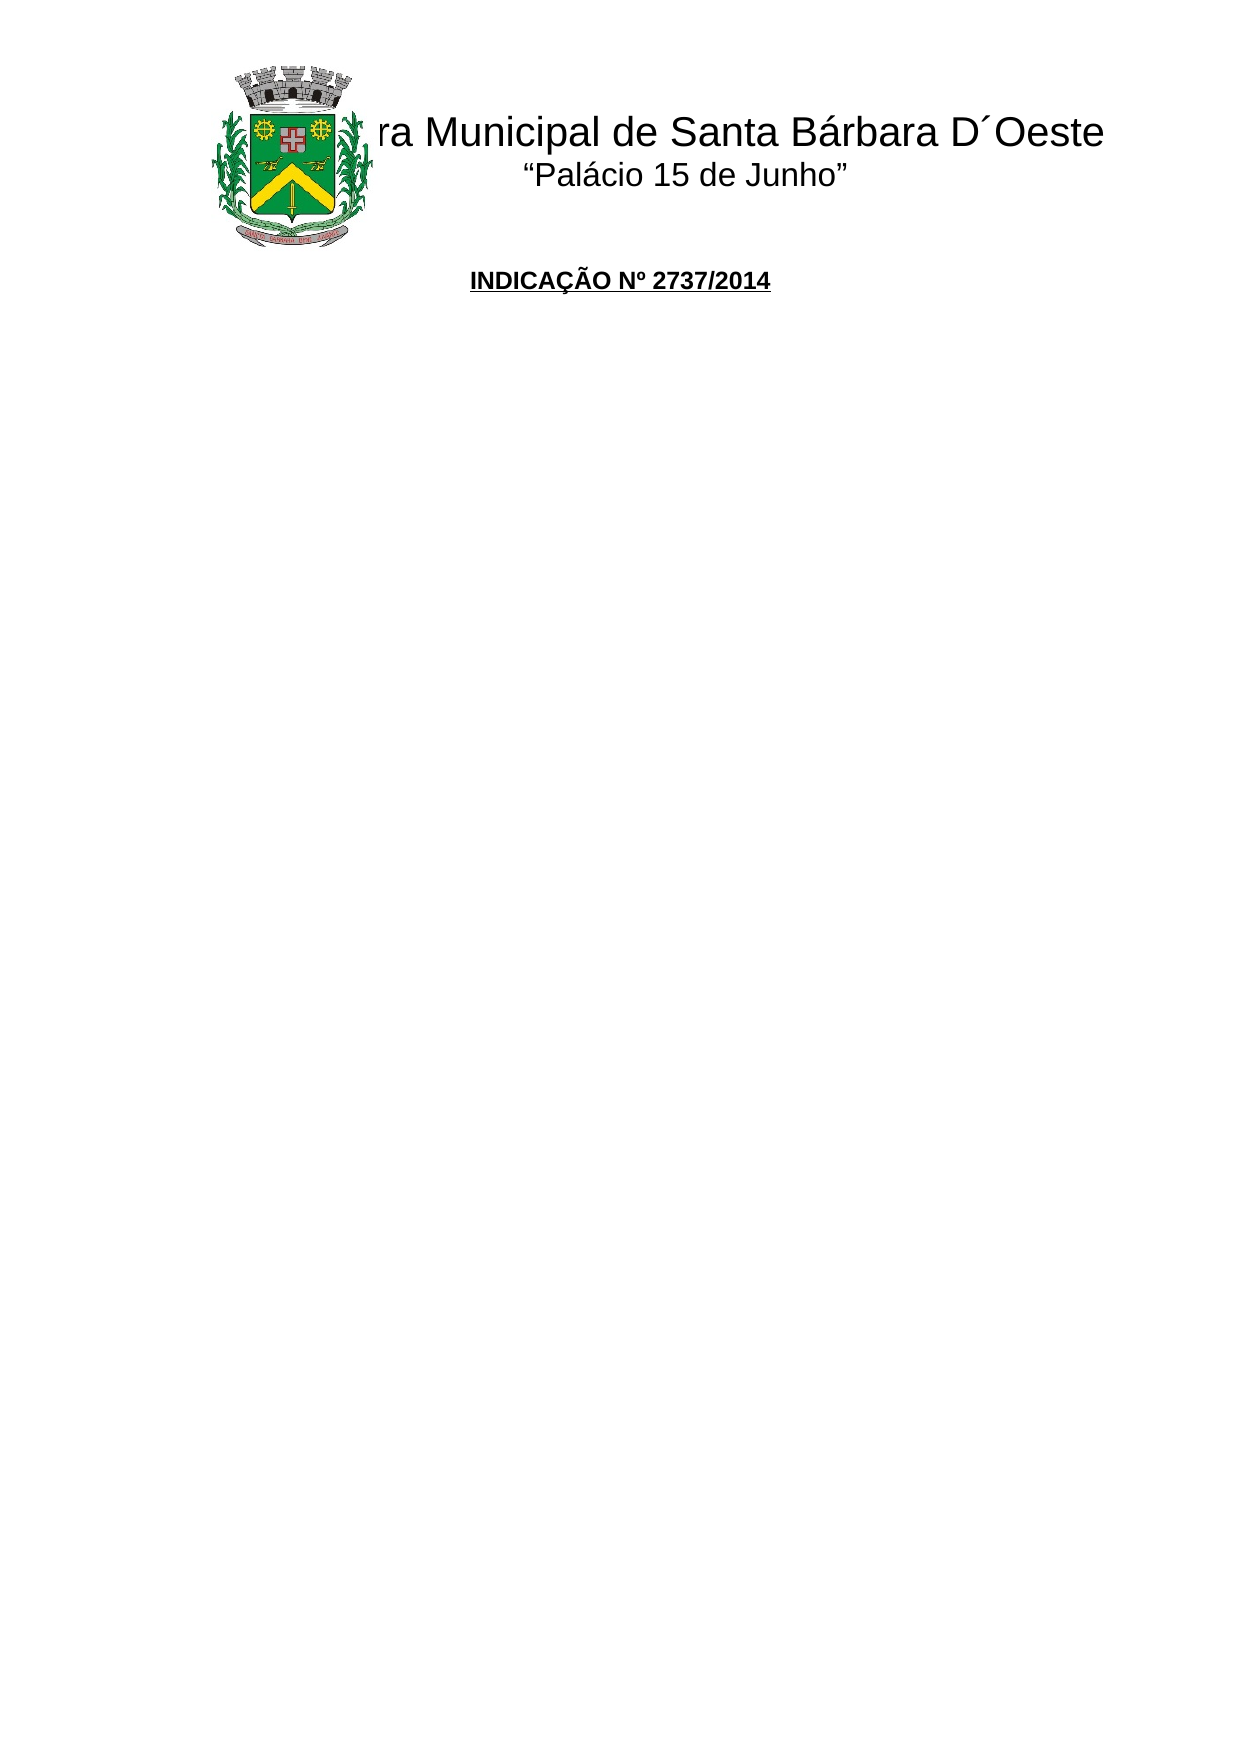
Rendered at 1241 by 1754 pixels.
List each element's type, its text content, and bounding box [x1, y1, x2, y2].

picture [211, 66, 380, 254]
title INDICAÇÃO Nº 2737/2014 [177, 266, 1063, 294]
